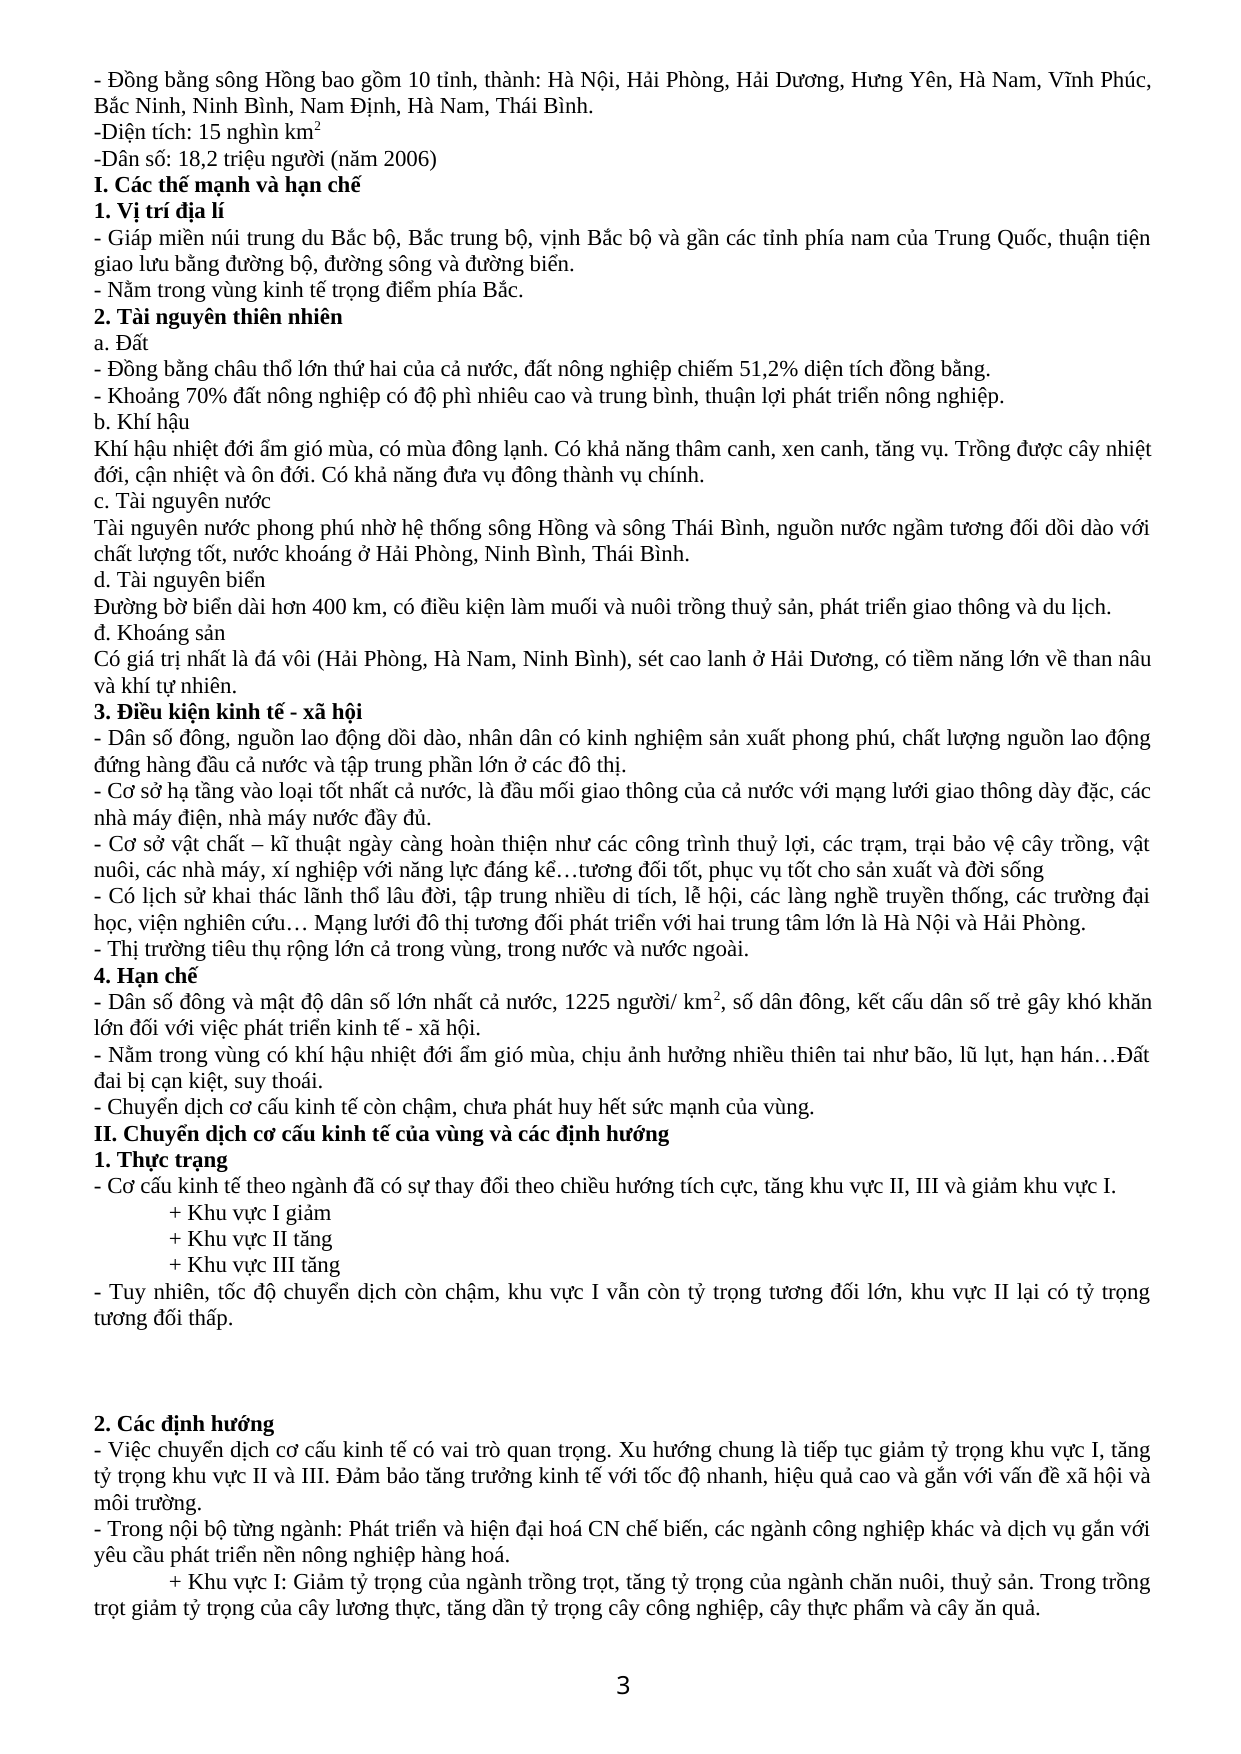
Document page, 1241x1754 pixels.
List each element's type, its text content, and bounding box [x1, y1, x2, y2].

text Có giá trị nhất là đá vôi (Hải Phòng, Hà Nam, Ninh Bình), sét cao lanh ở Hải Dương, có tiềm năng lớn về than nâu và khí tự nhiên. [94, 645, 1153, 698]
text -Diện tích: 15 nghìn km2 [94, 118, 1153, 145]
text -Dân số: 18,2 triệu người (năm 2006) [94, 145, 1153, 171]
text - Cơ sở vật chất – kĩ thuật ngày càng hoàn thiện như các công trình thuỷ lợi, các trạm, trại bảo vệ cây trồng, vật nuôi, các nhà máy, xí nghiệp với năng lực đáng kể…tương đối tốt, phục vụ tốt cho sản xuất và đời sống [94, 830, 1153, 883]
text + Khu vực III tăng [94, 1252, 1153, 1278]
text - Có lịch sử khai thác lãnh thổ lâu đời, tập trung nhiều di tích, lễ hội, các làng nghề truyền thống, các trường đại học, viện nghiên cứu… Mạng lưới đô thị tương đối phát triển với hai trung tâm lớn là Hà Nội và Hải Phòng. [94, 883, 1153, 935]
text - Khoảng 70% đất nông nghiệp có độ phì nhiêu cao và trung bình, thuận lợi phát triển nông nghiệp. [94, 382, 1153, 408]
text c. Tài nguyên nước [94, 487, 1153, 514]
text 4. Hạn chế [94, 962, 1153, 988]
text - Nằm trong vùng kinh tế trọng điểm phía Bắc. [94, 276, 1153, 303]
text - Trong nội bộ từng ngành: Phát triển và hiện đại hoá CN chế biến, các ngành công nghiệp khác và dịch vụ gắn với yêu cầu phát triển nền nông nghiệp hàng hoá. [94, 1515, 1153, 1568]
text - Dân số đông và mật độ dân số lớn nhất cả nước, 1225 người/ km2, số dân đông, kết cấu dân số trẻ gây khó khăn lớn đối với việc phát triển kinh tế - xã hội. [94, 988, 1153, 1041]
text 3. Điều kiện kinh tế - xã hội [94, 698, 1153, 724]
text - Thị trường tiêu thụ rộng lớn cả trong vùng, trong nước và nước ngoài. [94, 935, 1153, 962]
text - Dân số đông, nguồn lao động dồi dào, nhân dân có kinh nghiệm sản xuất phong phú, chất lượng nguồn lao động đứng hàng đầu cả nước và tập trung phần lớn ở các đô thị. [94, 724, 1153, 777]
text 1. Thực trạng [94, 1146, 1153, 1172]
text 2. Các định hướng [94, 1410, 1153, 1436]
text a. Đất [94, 329, 1153, 356]
text - Chuyển dịch cơ cấu kinh tế còn chậm, chưa phát huy hết sức mạnh của vùng. [94, 1093, 1153, 1120]
text + Khu vực I giảm [94, 1199, 1153, 1225]
text - Đồng bằng châu thổ lớn thứ hai của cả nước, đất nông nghiệp chiếm 51,2% diện tích đồng bằng. [94, 356, 1153, 382]
text b. Khí hậu [94, 408, 1153, 434]
text đ. Khoáng sản [94, 619, 1153, 645]
text - Cơ sở hạ tầng vào loại tốt nhất cả nước, là đầu mối giao thông của cả nước với mạng lưới giao thông dày đặc, các nhà máy điện, nhà máy nước đầy đủ. [94, 777, 1153, 830]
text I. Các thế mạnh và hạn chế [94, 171, 1153, 197]
text d. Tài nguyên biển [94, 566, 1153, 593]
text + Khu vực I: Giảm tỷ trọng của ngành trồng trọt, tăng tỷ trọng của ngành chăn nuôi, thuỷ sản. Trong trồng trọt giảm tỷ trọng của cây lương thực, tăng dần tỷ trọng cây công nghiệp, cây thực phẩm và cây ăn quả. [94, 1568, 1153, 1621]
text 2. Tài nguyên thiên nhiên [94, 303, 1153, 329]
text Khí hậu nhiệt đới ẩm gió mùa, có mùa đông lạnh. Có khả năng thâm canh, xen canh, tăng vụ. Trồng được cây nhiệt đới, cận nhiệt và ôn đới. Có khả năng đưa vụ đông thành vụ chính. [94, 434, 1153, 487]
text - Đồng bằng sông Hồng bao gồm 10 tỉnh, thành: Hà Nội, Hải Phòng, Hải Dương, Hưng Yên, Hà Nam, Vĩnh Phúc, Bắc Ninh, Ninh Bình, Nam Định, Hà Nam, Thái Bình. [94, 66, 1153, 118]
text Đường bờ biển dài hơn 400 km, có điều kiện làm muối và nuôi trồng thuỷ sản, phát triển giao thông và du lịch. [94, 593, 1153, 619]
text Tài nguyên nước phong phú nhờ hệ thống sông Hồng và sông Thái Bình, nguồn nước ngầm tương đối dồi dào với chất lượng tốt, nước khoáng ở Hải Phòng, Ninh Bình, Thái Bình. [94, 514, 1153, 566]
text - Việc chuyển dịch cơ cấu kinh tế có vai trò quan trọng. Xu hướng chung là tiếp tục giảm tỷ trọng khu vực I, tăng tỷ trọng khu vực II và III. Đảm bảo tăng trưởng kinh tế với tốc độ nhanh, hiệu quả cao và gắn với vấn đề xã hội và môi trường. [94, 1436, 1153, 1515]
text 1. Vị trí địa lí [94, 197, 1153, 224]
text + Khu vực II tăng [94, 1225, 1153, 1252]
text - Cơ cấu kinh tế theo ngành đã có sự thay đổi theo chiều hướng tích cực, tăng khu vực II, III và giảm khu vực I. [94, 1172, 1153, 1199]
text - Tuy nhiên, tốc độ chuyển dịch còn chậm, khu vực I vẫn còn tỷ trọng tương đối lớn, khu vực II lại có tỷ trọng tương đối thấp. [94, 1278, 1153, 1331]
text II. Chuyển dịch cơ cấu kinh tế của vùng và các định hướng [94, 1120, 1153, 1146]
text - Nằm trong vùng có khí hậu nhiệt đới ẩm gió mùa, chịu ảnh hưởng nhiều thiên tai như bão, lũ lụt, hạn hán…Đất đai bị cạn kiệt, suy thoái. [94, 1041, 1153, 1093]
text - Giáp miền núi trung du Bắc bộ, Bắc trung bộ, vịnh Bắc bộ và gần các tỉnh phía nam của Trung Quốc, thuận tiện giao lưu bằng đường bộ, đường sông và đường biển. [94, 224, 1153, 276]
